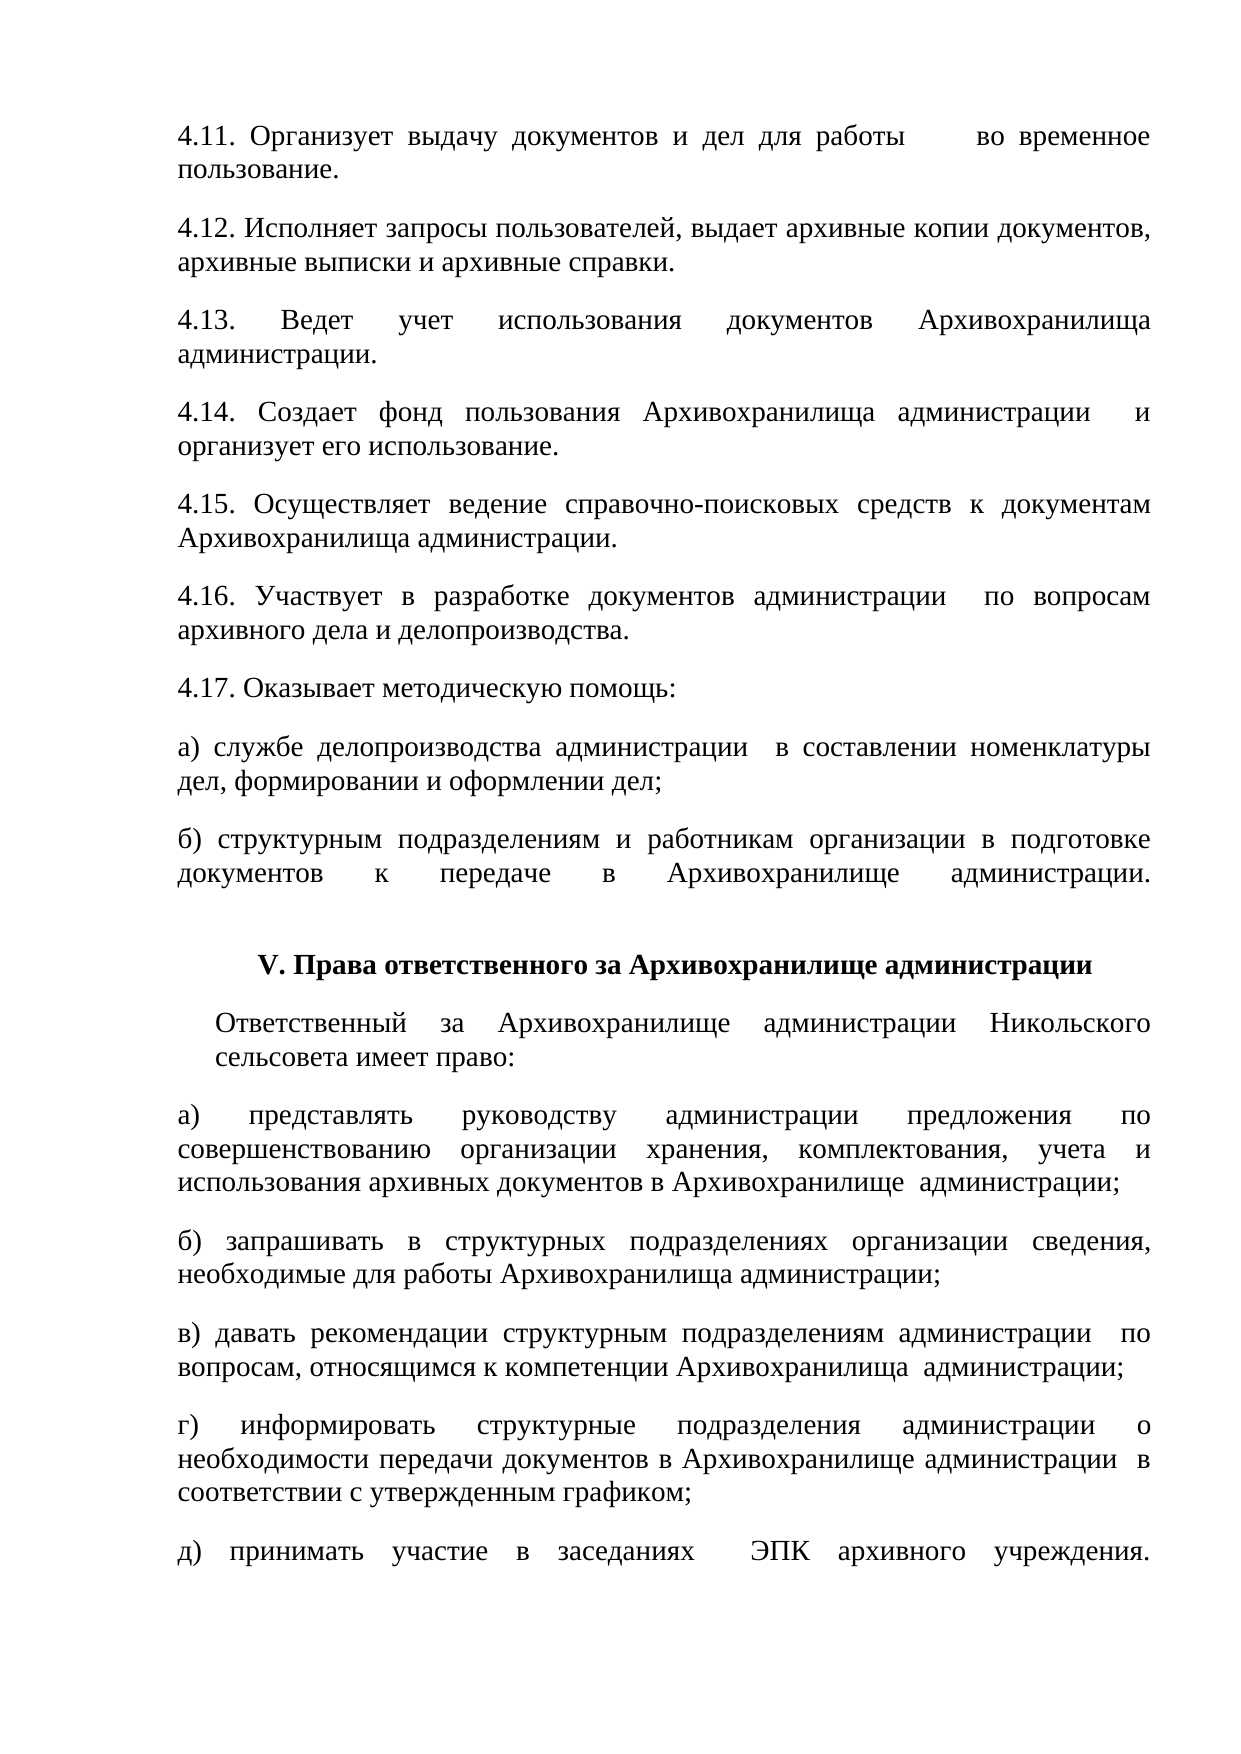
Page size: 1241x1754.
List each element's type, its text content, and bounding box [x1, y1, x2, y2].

text б) запрашивать в структурных подразделениях организации сведения, необходимые для работы Архивохранилища администрации; [177, 1223, 1152, 1290]
text 4.12. Исполняет запросы пользователей, выдает архивные копии документов, архивные выписки и архивные справки. [177, 210, 1152, 277]
text в) давать рекомендации структурным подразделениям администрации по вопросам, относящимся к компетенции Архивохранилища администрации; [177, 1315, 1152, 1382]
text 4.16. Участвует в разработке документов администрации по вопросам архивного дела и делопроизводства. [177, 578, 1152, 646]
text 4.13. Ведет учет использования документов Архивохранилища администрации. [177, 302, 1152, 369]
text б) структурным подразделениям и работникам организации в подготовке документов к передаче в Архивохранилище администрации. [177, 821, 1152, 922]
text г) информировать структурные подразделения администрации о необходимости передачи документов в Архивохранилище администрации в соответствии с утвержденным графиком; [177, 1407, 1152, 1508]
text а) представлять руководству администрации предложения по совершенствованию организации хранения, комплектования, учета и использования архивных документов в Архивохранилище администрации; [177, 1097, 1152, 1198]
text 4.17. Оказывает методическую помощь: [177, 671, 1152, 704]
text а) службе делопроизводства администрации в составлении номенклатуры дел, формировании и оформлении дел; [177, 729, 1152, 796]
text 4.11. Организует выдачу документов и дел для работы во временное пользование. [177, 118, 1152, 185]
text V. Права ответственного за Архивохранилище администрации [177, 947, 1152, 980]
text 4.15. Осуществляет ведение справочно-поисковых средств к документам Архивохранилища администрации. [177, 486, 1152, 553]
text 4.14. Создает фонд пользования Архивохранилища администрации и организует его использование. [177, 394, 1152, 461]
text д) принимать участие в заседаниях ЭПК архивного учреждения. [177, 1533, 1152, 1600]
text Ответственный за Архивохранилище администрации Никольского сельсовета имеет право: [215, 1005, 1152, 1072]
